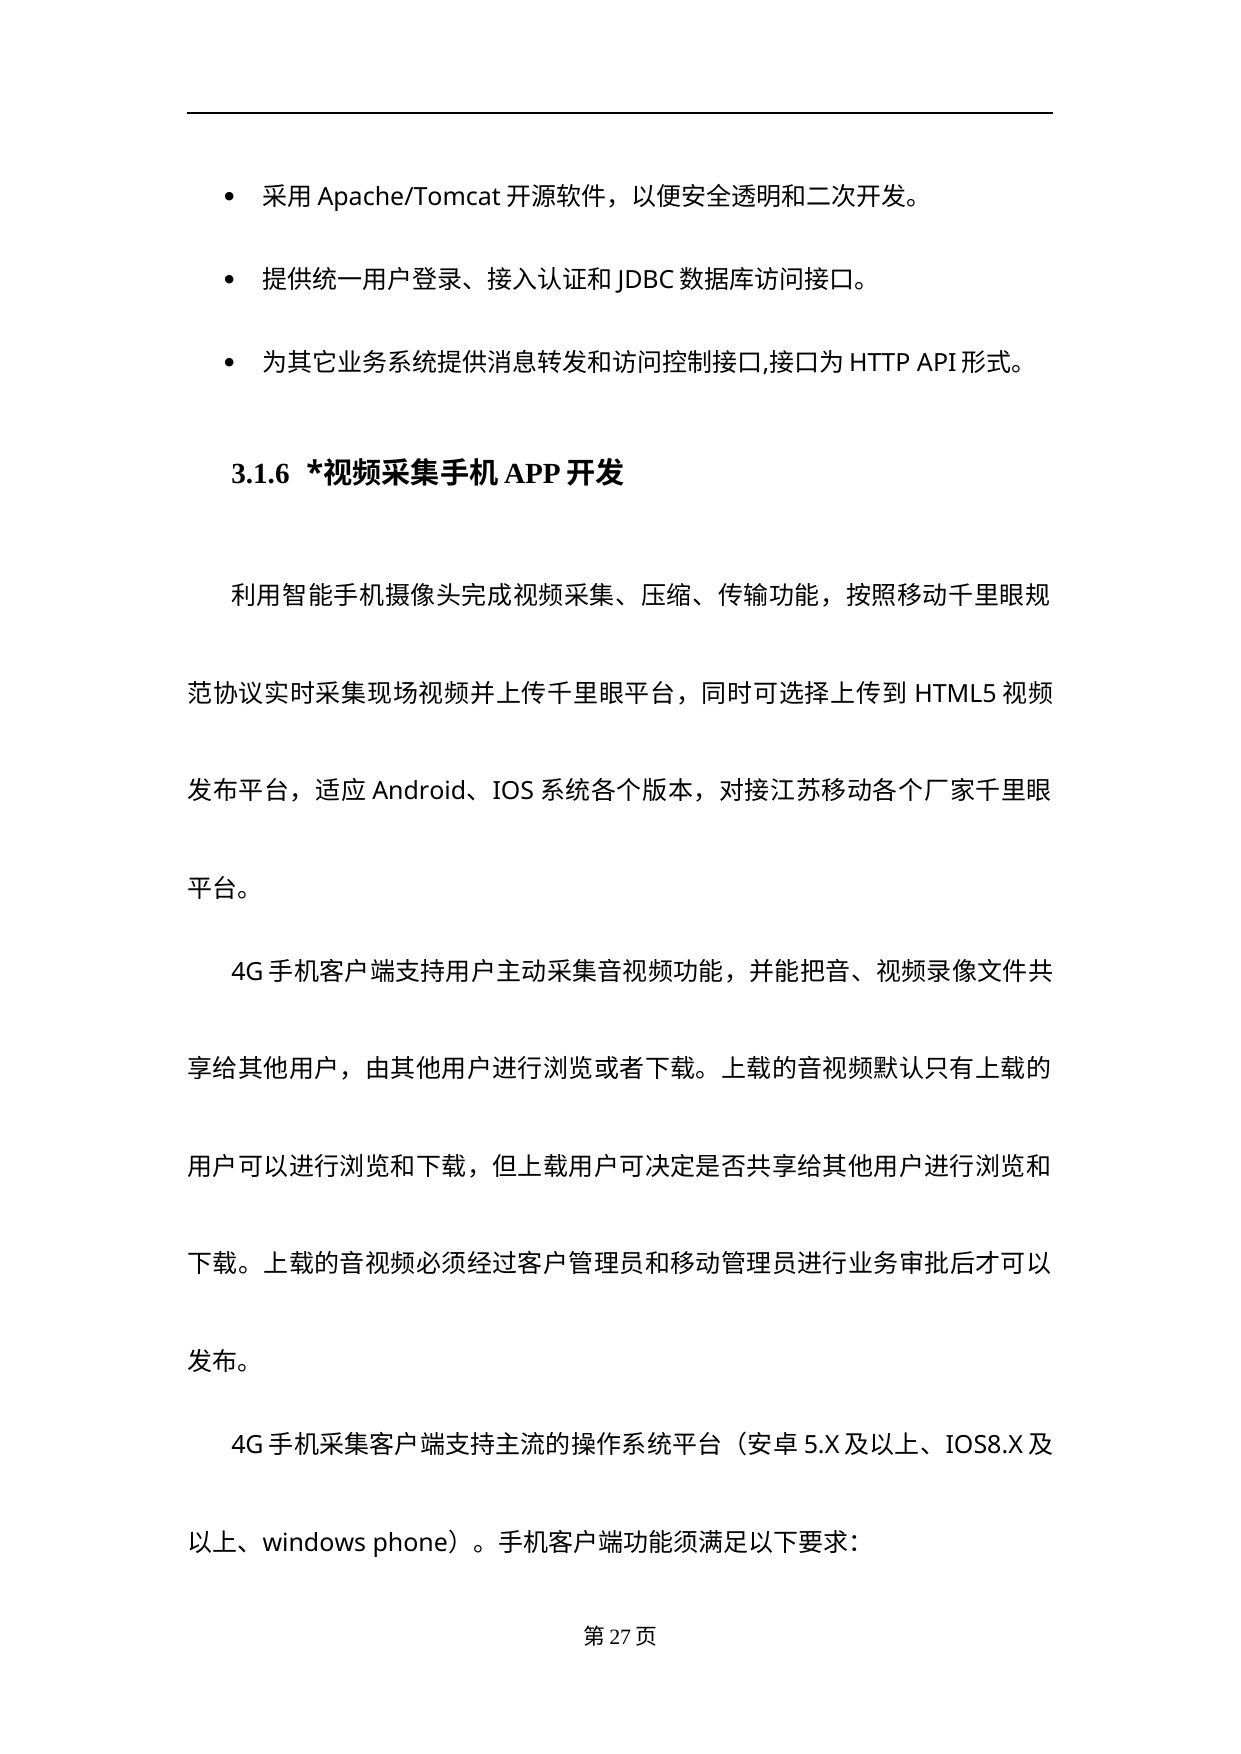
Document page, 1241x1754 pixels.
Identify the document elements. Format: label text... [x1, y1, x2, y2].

text 利用智能手机摄像头完成视频采集、压缩、传输功能，按照移动千里眼规范协议实时采集现场视频并上传千里眼平台，同时可选择上传到HTML5视频发布平台，适应Android、IOS系统各个版本，对接江苏移动各个厂家千里眼平台。 [187, 561, 1053, 919]
list 提供统一用户登录、接入认证和JDBC数据库访问接口。 [225, 245, 1053, 310]
list 为其它业务系统提供消息转发和访问控制接口,接口为HTTP API形式。 [225, 328, 1053, 393]
text 4G手机采集客户端支持主流的操作系统平台（安卓5.X及以上、IOS8.X及以上、windows phone）。手机客户端功能须满足以下要求： [187, 1410, 1053, 1573]
list 采用Apache/Tomcat开源软件，以便安全透明和二次开发。 [225, 162, 1053, 227]
subtitle *视频采集手机APP开发 [231, 438, 1053, 503]
text 4G手机客户端支持用户主动采集音视频功能，并能把音、视频录像文件共享给其他用户，由其他用户进行浏览或者下载。上载的音视频默认只有上载的用户可以进行浏览和下载，但上载用户可决定是否共享给其他用户进行浏览和下载。上载的音视频必须经过客户管理员和移动管理员进行业务审批后才可以发布。 [187, 937, 1053, 1392]
